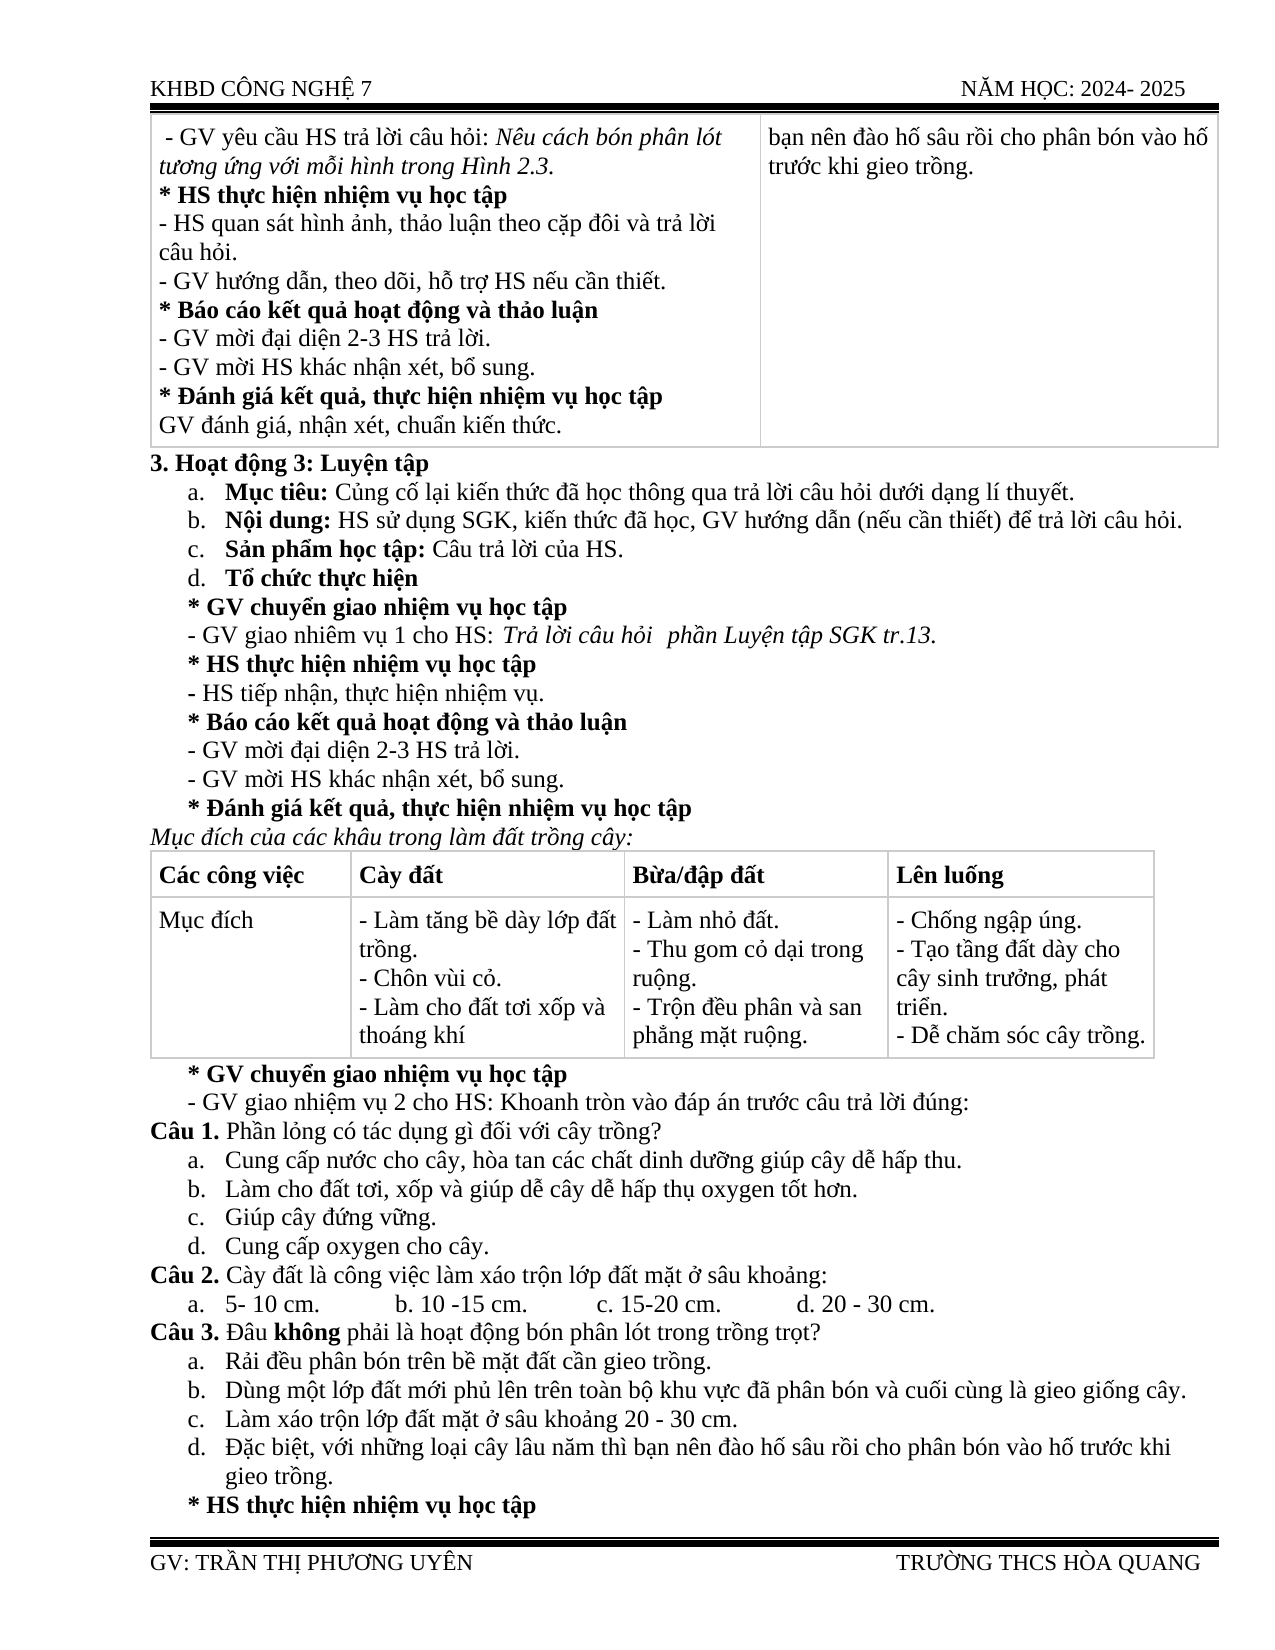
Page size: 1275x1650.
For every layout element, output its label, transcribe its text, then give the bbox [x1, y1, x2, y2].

table_header Các công việc [152, 852, 350, 896]
text Câu 1. Phần lỏng có tác dụng gì đối với cây trồng? [150, 1116, 1219, 1145]
text 3. Hoạt động 3: Luyện tập [150, 448, 1219, 477]
text - GV mời HS khác nhận xét, bổ sung. [150, 764, 1219, 793]
text - GV mời đại diện 2-3 HS trả lời. [150, 735, 1219, 764]
table_cell - Làm tăng bề dày lớp đất trồng. - Chôn vùi cỏ. - Làm cho đất tơi xốp và thoáng khí [352, 898, 624, 1057]
text Mục đích của các khâu trong làm đất trồng cây: [150, 822, 1219, 850]
text * GV chuyển giao nhiệm vụ học tập [150, 1059, 1219, 1087]
list Cung cấp oxygen cho cây. [187, 1231, 1219, 1260]
list Tổ chức thực hiện [187, 563, 1219, 592]
table_cell Mục đích [152, 898, 350, 1057]
text - GV giao nhiêm vụ 1 cho HS: Trả lời câu hỏi phần Luyện tập SGK tr.13. [150, 620, 1219, 649]
list Nội dung: HS sử dụng SGK, kiến thức đã học, GV hướng dẫn (nếu cần thiết) để trả lời câu hỏi. [187, 505, 1219, 534]
text - HS tiếp nhận, thực hiện nhiệm vụ. [150, 678, 1219, 707]
text * HS thực hiện nhiệm vụ học tập [187, 1490, 1219, 1519]
list Làm xáo trộn lớp đất mặt ở sâu khoảng 20 - 30 cm. [187, 1404, 1219, 1432]
table_cell - Làm nhỏ đất. - Thu gom cỏ dại trong ruộng. - Trộn đều phân và san phẳng mặt ruộng. [625, 898, 887, 1057]
text * GV chuyển giao nhiệm vụ học tập [150, 592, 1219, 620]
list Mục tiêu: Củng cố lại kiến thức đã học thông qua trả lời câu hỏi dưới dạng lí thuyết. [187, 477, 1219, 505]
text Câu 2. Cày đất là công việc làm xáo trộn lớp đất mặt ở sâu khoảng: [150, 1260, 1219, 1289]
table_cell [761, 115, 1217, 446]
table_header Cày đất [352, 852, 624, 896]
text * HS thực hiện nhiệm vụ học tập [150, 649, 1219, 678]
text * Báo cáo kết quả hoạt động và thảo luận [150, 707, 1219, 735]
table_cell - Chống ngập úng. - Tạo tầng đất dày cho cây sinh trưởng, phát triển. - Dễ chăm sóc cây trồng. [889, 898, 1153, 1057]
list Sản phẩm học tập: Câu trả lời của HS. [187, 534, 1219, 563]
table_header Lên luống [889, 852, 1153, 896]
list Đặc biệt, với những loại cây lâu năm thì bạn nên đào hố sâu rồi cho phân bón vào hố trước khi gieo trồng. [187, 1432, 1219, 1490]
text Câu 3. Đâu không phải là hoạt động bón phân lót trong trồng trọt? [150, 1317, 1219, 1346]
list Làm cho đất tơi, xốp và giúp dễ cây dễ hấp thụ oxygen tốt hơn. [187, 1174, 1219, 1202]
list Rải đều phân bón trên bề mặt đất cần gieo trồng. [187, 1346, 1219, 1375]
list Giúp cây đứng vững. [187, 1202, 1219, 1231]
list Cung cấp nước cho cây, hòa tan các chất dinh dưỡng giúp cây dễ hấp thu. [187, 1145, 1219, 1174]
list 5- 10 cm. b. 10 -15 cm. c. 15-20 cm. d. 20 - 30 cm. [187, 1289, 1219, 1317]
text * Đánh giá kết quả, thực hiện nhiệm vụ học tập [150, 793, 1219, 822]
table_header Bừa/đập đất [625, 852, 887, 896]
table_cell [152, 115, 760, 446]
text - GV giao nhiệm vụ 2 cho HS: Khoanh tròn vào đáp án trước câu trả lời đúng: [150, 1087, 1219, 1116]
list Dùng một lớp đất mới phủ lên trên toàn bộ khu vực đã phân bón và cuối cùng là gieo giống cây. [187, 1375, 1219, 1404]
